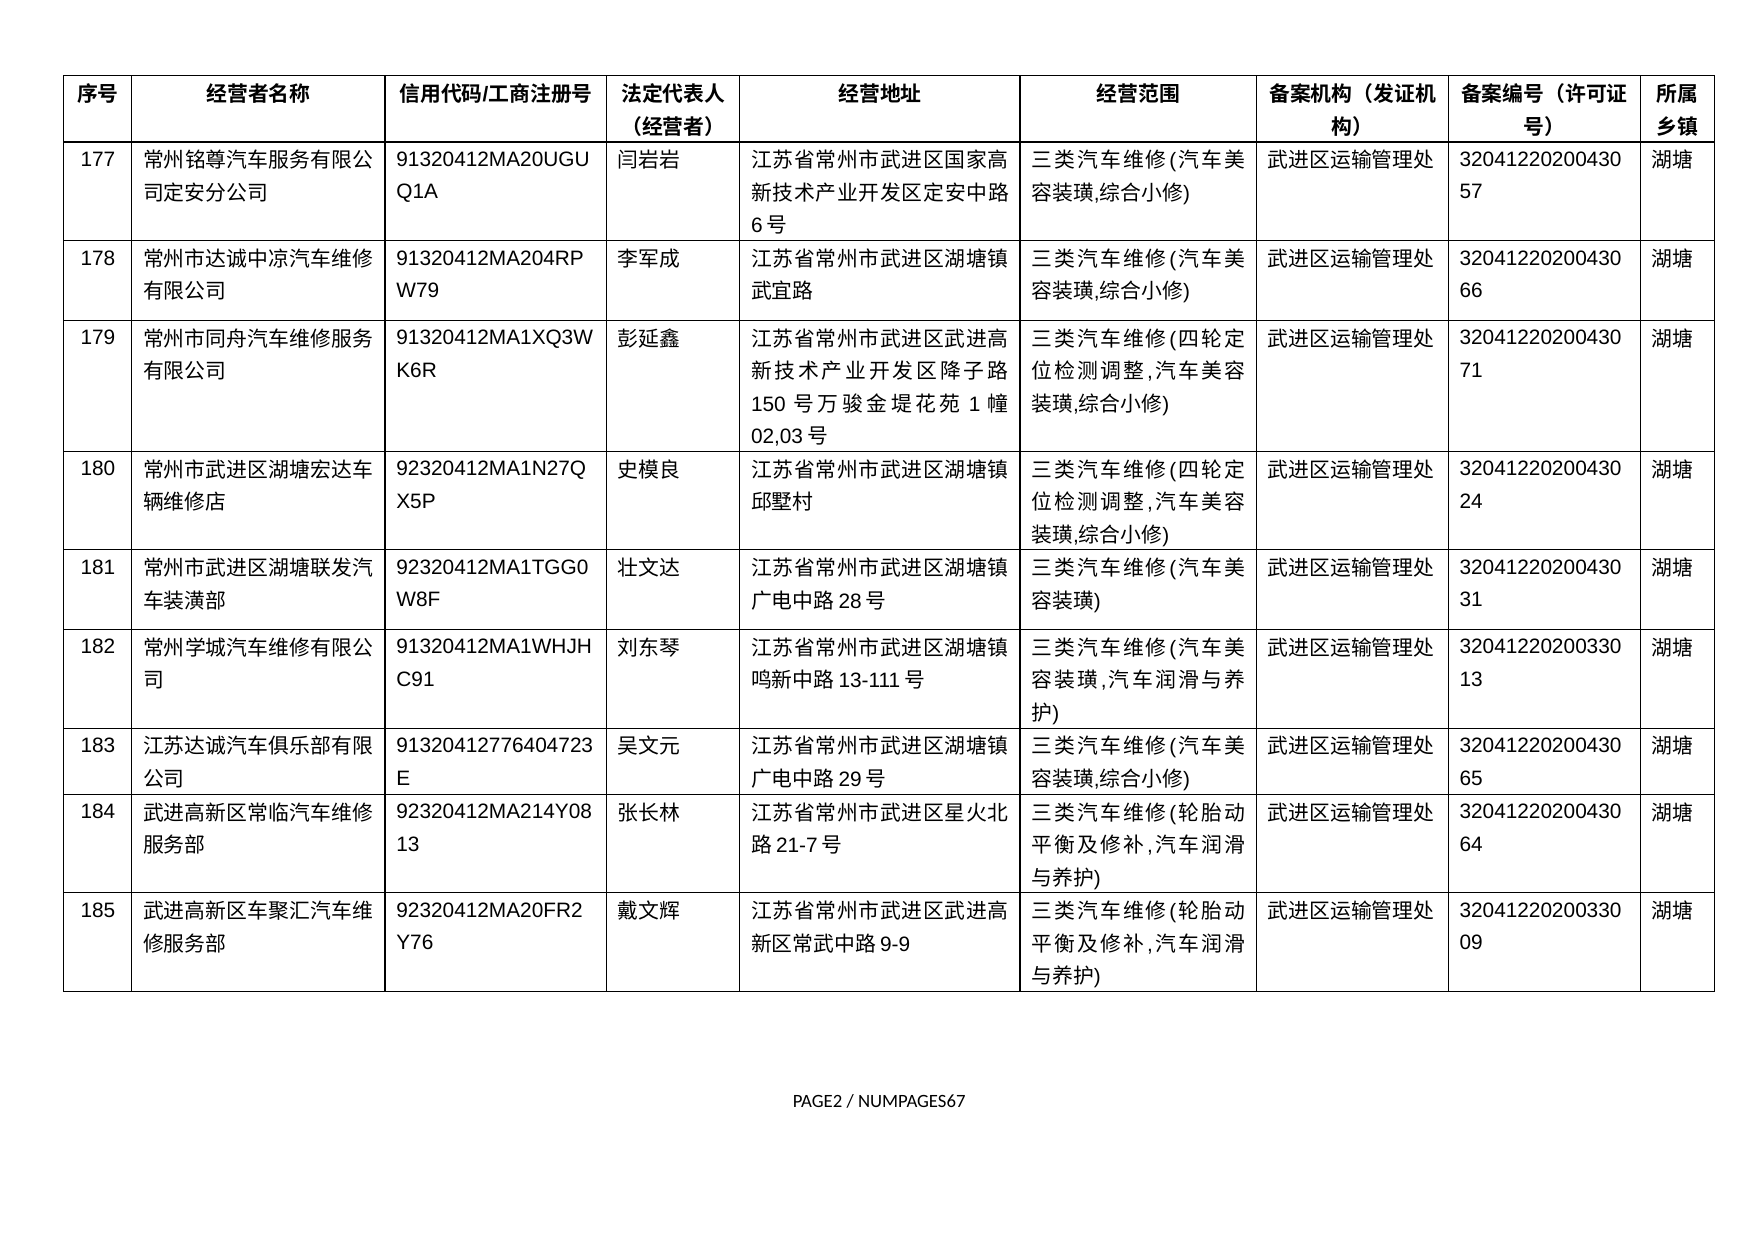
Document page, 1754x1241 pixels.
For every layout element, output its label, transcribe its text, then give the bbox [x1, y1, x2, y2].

table_cell 181 [64, 550, 131, 629]
table_cell 壮文达 [607, 550, 739, 629]
table_cell 江苏省常州市武进区武进高新技术产业开发区降子路150号万骏金堤花苑1幢02,03号 [740, 321, 1019, 451]
table_header 法定代表人（经营者） [607, 76, 739, 141]
table_cell 184 [64, 795, 131, 892]
table_cell 常州市武进区湖塘宏达车辆维修店 [132, 452, 384, 549]
table_cell 武进区运输管理处 [1257, 630, 1448, 727]
table_header 备案机构（发证机构） [1257, 76, 1448, 141]
table_cell 92320412MA214Y0813 [386, 795, 606, 892]
table_cell 91320412MA204RPW79 [386, 241, 606, 320]
table_header 序号 [64, 76, 131, 141]
table_cell 武进区运输管理处 [1257, 795, 1448, 892]
table_cell 3204122020043031 [1449, 550, 1640, 629]
table_cell 江苏省常州市武进区国家高新技术产业开发区定安中路6号 [740, 143, 1019, 240]
table_cell 史模良 [607, 452, 739, 549]
table_cell 91320412MA20UGUQ1A [386, 143, 606, 240]
table_cell 武进区运输管理处 [1257, 241, 1448, 320]
table_cell 三类汽车维修(四轮定位检测调整,汽车美容装璜,综合小修) [1021, 321, 1256, 451]
table_cell 江苏省常州市武进区湖塘镇广电中路29号 [740, 729, 1019, 793]
table_cell 三类汽车维修(汽车美容装璜) [1021, 550, 1256, 629]
table_cell 3204122020043066 [1449, 241, 1640, 320]
table_cell 92320412MA1N27QX5P [386, 452, 606, 549]
table_cell 常州市同舟汽车维修服务有限公司 [132, 321, 384, 451]
table_cell 吴文元 [607, 729, 739, 793]
table_cell 177 [64, 143, 131, 240]
table_cell 湖塘 [1641, 550, 1714, 629]
table_cell 三类汽车维修(汽车美容装璜,汽车润滑与养护) [1021, 630, 1256, 727]
table_cell 湖塘 [1641, 729, 1714, 793]
table_cell 武进区运输管理处 [1257, 452, 1448, 549]
table_cell 3204122020043057 [1449, 143, 1640, 240]
table_cell 179 [64, 321, 131, 451]
table_cell 92320412MA1TGG0W8F [386, 550, 606, 629]
table_cell 武进区运输管理处 [1257, 550, 1448, 629]
table_cell 185 [64, 893, 131, 991]
table_cell 3204122020043071 [1449, 321, 1640, 451]
table_cell 3204122020043064 [1449, 795, 1640, 892]
table_cell 武进区运输管理处 [1257, 143, 1448, 240]
table_cell 武进高新区车聚汇汽车维修服务部 [132, 893, 384, 991]
table_header 经营者名称 [132, 76, 384, 141]
table_header 经营地址 [740, 76, 1019, 141]
table_cell 闫岩岩 [607, 143, 739, 240]
table_cell 3204122020033013 [1449, 630, 1640, 727]
table_cell 182 [64, 630, 131, 727]
table_header 经营范围 [1021, 76, 1256, 141]
table_cell 3204122020043024 [1449, 452, 1640, 549]
table_cell 武进区运输管理处 [1257, 893, 1448, 991]
table_cell 常州铭尊汽车服务有限公司定安分公司 [132, 143, 384, 240]
table_cell 三类汽车维修(汽车美容装璜,综合小修) [1021, 241, 1256, 320]
table_cell 武进高新区常临汽车维修服务部 [132, 795, 384, 892]
table_cell 张长林 [607, 795, 739, 892]
table_cell 江苏省常州市武进区湖塘镇鸣新中路13-111号 [740, 630, 1019, 727]
table_header 信用代码/工商注册号 [386, 76, 606, 141]
table_header 所属乡镇 [1641, 76, 1714, 141]
table_cell 江苏省常州市武进区湖塘镇武宜路 [740, 241, 1019, 320]
table_cell 湖塘 [1641, 143, 1714, 240]
table_cell 湖塘 [1641, 321, 1714, 451]
table_cell 3204122020033009 [1449, 893, 1640, 991]
table_cell 湖塘 [1641, 452, 1714, 549]
table_cell 常州学城汽车维修有限公司 [132, 630, 384, 727]
table_cell 戴文辉 [607, 893, 739, 991]
table_cell 江苏省常州市武进区湖塘镇邱墅村 [740, 452, 1019, 549]
table_cell 江苏达诚汽车俱乐部有限公司 [132, 729, 384, 793]
table_cell 三类汽车维修(四轮定位检测调整,汽车美容装璜,综合小修) [1021, 452, 1256, 549]
table_cell 92320412MA20FR2Y76 [386, 893, 606, 991]
table_header 备案编号（许可证号） [1449, 76, 1640, 141]
table_cell 湖塘 [1641, 893, 1714, 991]
table_cell 178 [64, 241, 131, 320]
table_cell 江苏省常州市武进区星火北路21-7号 [740, 795, 1019, 892]
table_cell 江苏省常州市武进区湖塘镇广电中路28号 [740, 550, 1019, 629]
table_cell 三类汽车维修(轮胎动平衡及修补,汽车润滑与养护) [1021, 893, 1256, 991]
table_cell 湖塘 [1641, 795, 1714, 892]
table_cell 91320412MA1XQ3WK6R [386, 321, 606, 451]
table_cell 李军成 [607, 241, 739, 320]
table_cell 三类汽车维修(汽车美容装璜,综合小修) [1021, 143, 1256, 240]
table_cell 江苏省常州市武进区武进高新区常武中路9-9 [740, 893, 1019, 991]
table_cell 三类汽车维修(轮胎动平衡及修补,汽车润滑与养护) [1021, 795, 1256, 892]
table_cell 武进区运输管理处 [1257, 729, 1448, 793]
table_cell 武进区运输管理处 [1257, 321, 1448, 451]
table_cell 刘东琴 [607, 630, 739, 727]
table_cell 180 [64, 452, 131, 549]
table_cell 彭延鑫 [607, 321, 739, 451]
table_cell 183 [64, 729, 131, 793]
table_cell 常州市达诚中凉汽车维修有限公司 [132, 241, 384, 320]
table_cell 湖塘 [1641, 241, 1714, 320]
table_cell 三类汽车维修(汽车美容装璜,综合小修) [1021, 729, 1256, 793]
table_cell 常州市武进区湖塘联发汽车装潢部 [132, 550, 384, 629]
table_cell 91320412776404723E [386, 729, 606, 793]
table_cell 91320412MA1WHJHC91 [386, 630, 606, 727]
table_cell 湖塘 [1641, 630, 1714, 727]
table_cell 3204122020043065 [1449, 729, 1640, 793]
